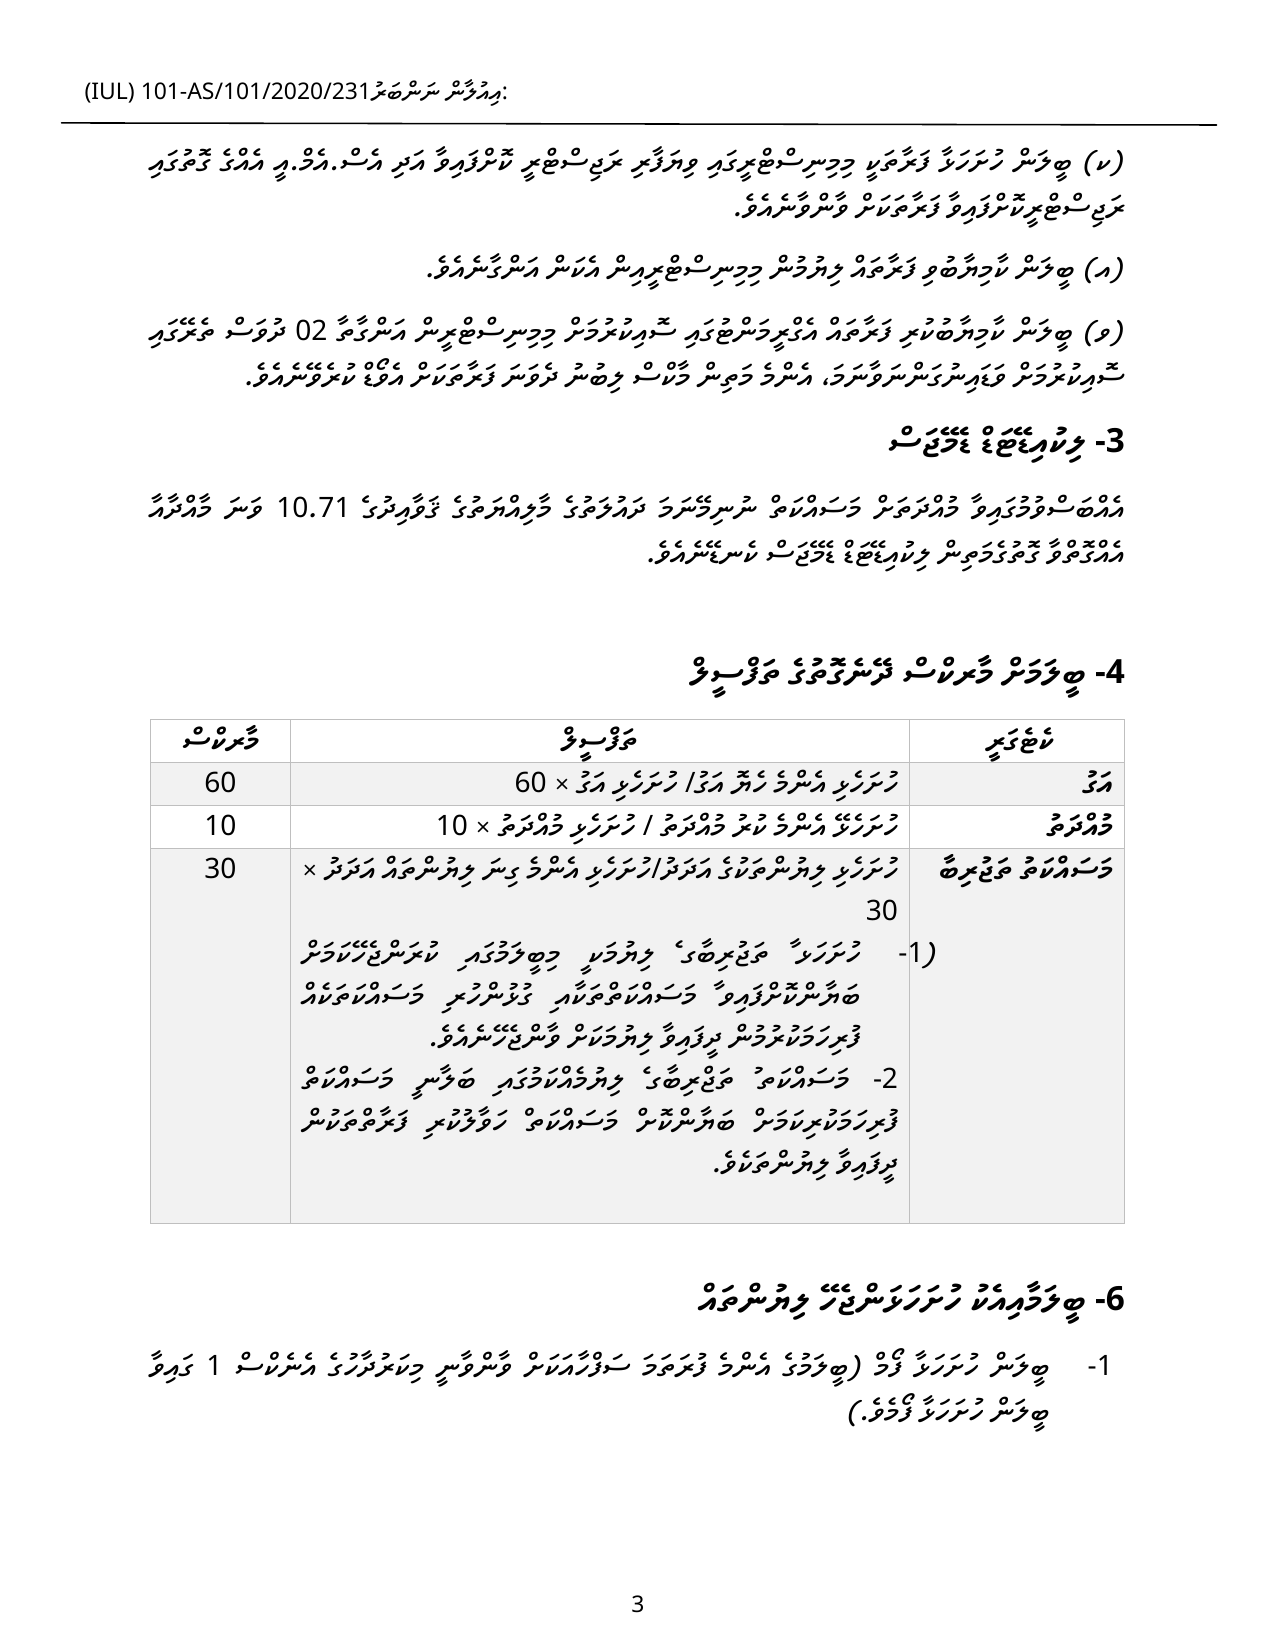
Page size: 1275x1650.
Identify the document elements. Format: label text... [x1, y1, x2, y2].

list ބީލަން ހުށަހަޅާ ފޯމް (ބީލަމުގެ އެންމެ ފުރަތަމަ ސަފްހާއަކަށް ވާންވާނީ މިކަރުދާހުގެ އެނެކްސް 1 ގައިވާ ބީލަން ހުށަހަޅާ ފޯމެވެ.) [150, 1345, 1087, 1432]
table_header ކެޓެގަރީ [910, 720, 1124, 762]
table_cell ހުށަހެޅި އެންމެ ހެޔޮ އަގު/ ހުށަހެޅި އަގު × 60 [291, 763, 909, 805]
table_header ތަފްސީލް [291, 720, 909, 762]
table_header މާރކްސް [151, 720, 290, 762]
table_cell ހުށަހެޅޭ އެންމެ ކުރު މުއްދަތު / ހުށަހެޅި މުއްދަތު × 10 [291, 806, 909, 848]
table_cell 30 [151, 849, 290, 1223]
text އެއްބަސްވުމުގައިވާ މުއްދަތަށް މަސައްކަތް ނުނިމޭނަމަ ދައުލަތުގެ މާލިއްޔަތުގެ ޤަވާއިދުގެ 10.71 ވަނަ މާއްދާއާ އެއްގޮތްވާ ގޮތުގެމަތިން ލިކުއިޑޭޓަޑް ޑެމޭޖަސް ކެނޑޭނެއެވެ. [150, 487, 1125, 575]
table_cell މުއްދަތު [910, 806, 1124, 848]
table_cell ހުށަހެޅި ލިޔުންތަކުގެ އަދަދު/ހުށަހެޅި އެންމެ ގިނަ ލިޔުންތައް އަދަދު × 30 ހުށަހަޅާ ތަޖުރިބާގެ ލިޔުމަކީ މިބީލަމުގައި ކުރަންޖެހޭކަމަށް ބަޔާންކޮށްފައިވާ މަސައްކަތްތަކާއި ގުޅުންހުރި މަސައްކަތަކެއް ފުރިހަމަކުރުމުން ދީފައިވާ ލިޔުމަކަށް ވާންޖެހޭނެއެވެ. 2- މަސައްކަތު ތަޖްރިބާގެ ލިޔުމެއްކަމުގައި ބަލާނީ މަސައްކަތް ފުރިހަމަކުރިކަމަށް ބަޔާންކޮށް މަސައްކަތް ހަވާލުކުރި ފަރާތްތަކުން ދީފައިވާ ލިޔުންތަކެވެ. [291, 849, 909, 1223]
table_cell މަސައްކަތު ތަޖުރިބާ [910, 849, 1124, 1223]
text (ވ) ބީލަން ކާމިޔާބުކުރި ފަރާތައް އެގްރީމަންޓުގައި ސޮއިކުރުމަށް މިމިނިސްޓްރީން އަންގާތާ 02 ދުވަސް ތެރޭގައި ސޮއިކުރުމަށް ވަޑައިނުގަންނަވާނަމަ، އެންމެ މަތިން މާކްސް ލިބުނު ދެވަނަ ފަރާތަކަށް އެވޯޑް ކުރެވޭނެއެވެ. [150, 310, 1125, 397]
table_cell އަގު [910, 763, 1124, 805]
text 6- ބީލަމާއިއެކު ހުށަހަޅަންޖެހޭ ލިޔުންތައް [150, 1274, 1125, 1324]
text (އ) ބީލަން ކާމިޔާބުވި ފަރާތައް ލިޔުމުން މިމިނިސްޓްރީއިން އެކަން އަންގާނެއެވެ. [150, 248, 1125, 290]
text 3- ލިކުއިޑޭޓަޑް ޑެމޭޖަސް [150, 417, 1125, 467]
table_cell 10 [151, 806, 290, 848]
text (ކ) ބީލަން ހުށަހަޅާ ފަރާތަކީ މިމިނިސްޓްރީގައި ވިޔަފާރި ރަޖިސްޓްރީ ކޮށްފައިވާ އަދި އެސް.އެމް.އީ އެއްގެ ގޮތުގައި ރަޖިސްޓްރީކޮށްފައިވާ ފަރާތަކަށް ވާންވާނެއެވެ. [150, 141, 1125, 228]
text 4- ބީލަމަށް މާރކްސް ދޭނެގޮތުގެ ތަފްސީލް [150, 648, 1125, 698]
table_cell 60 [151, 763, 290, 805]
